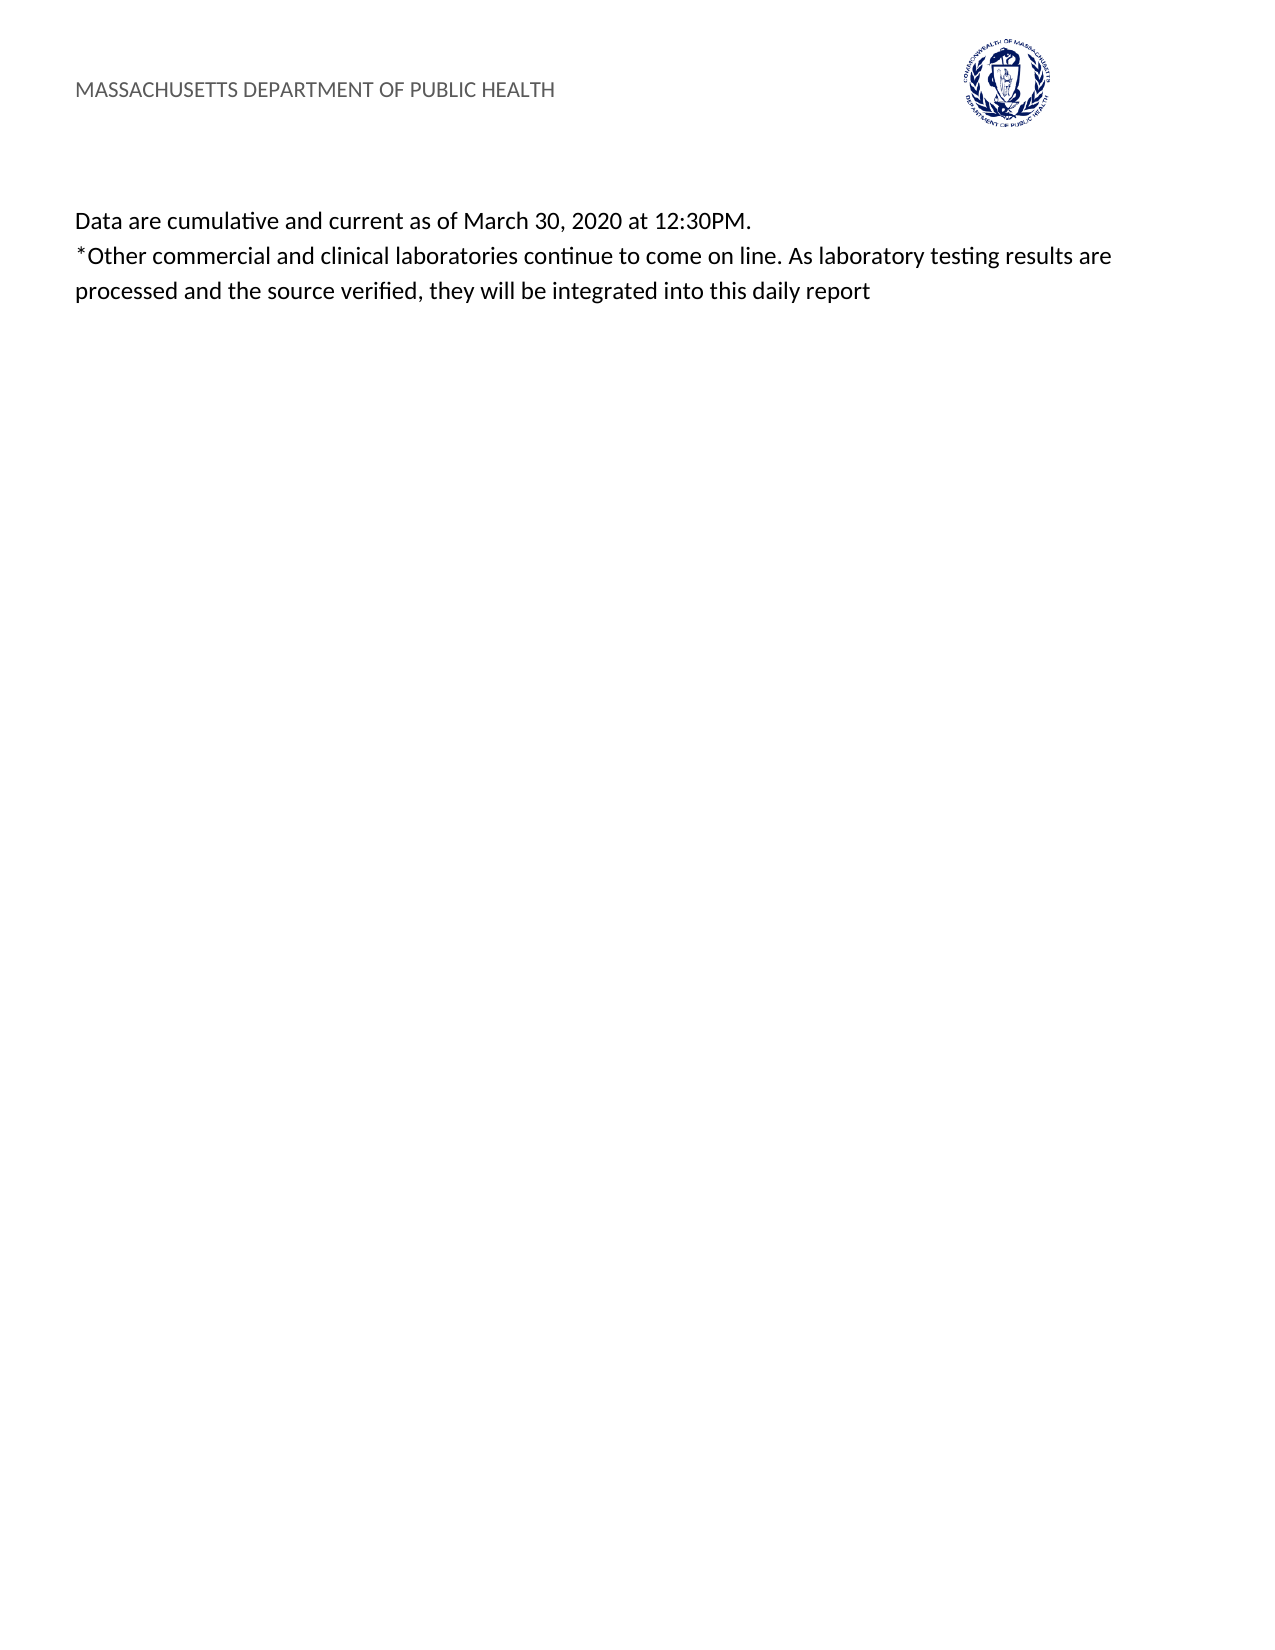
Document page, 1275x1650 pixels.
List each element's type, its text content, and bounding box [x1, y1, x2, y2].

picture [963, 39, 1050, 127]
text Data are cumulative and current as of March 30, 2020 at 12:30PM. [75, 205, 1200, 236]
text *Other commercial and clinical laboratories continue to come on line. As laboratory testing results are processed and the source verified, they will be integrated into this daily report [75, 240, 1200, 306]
